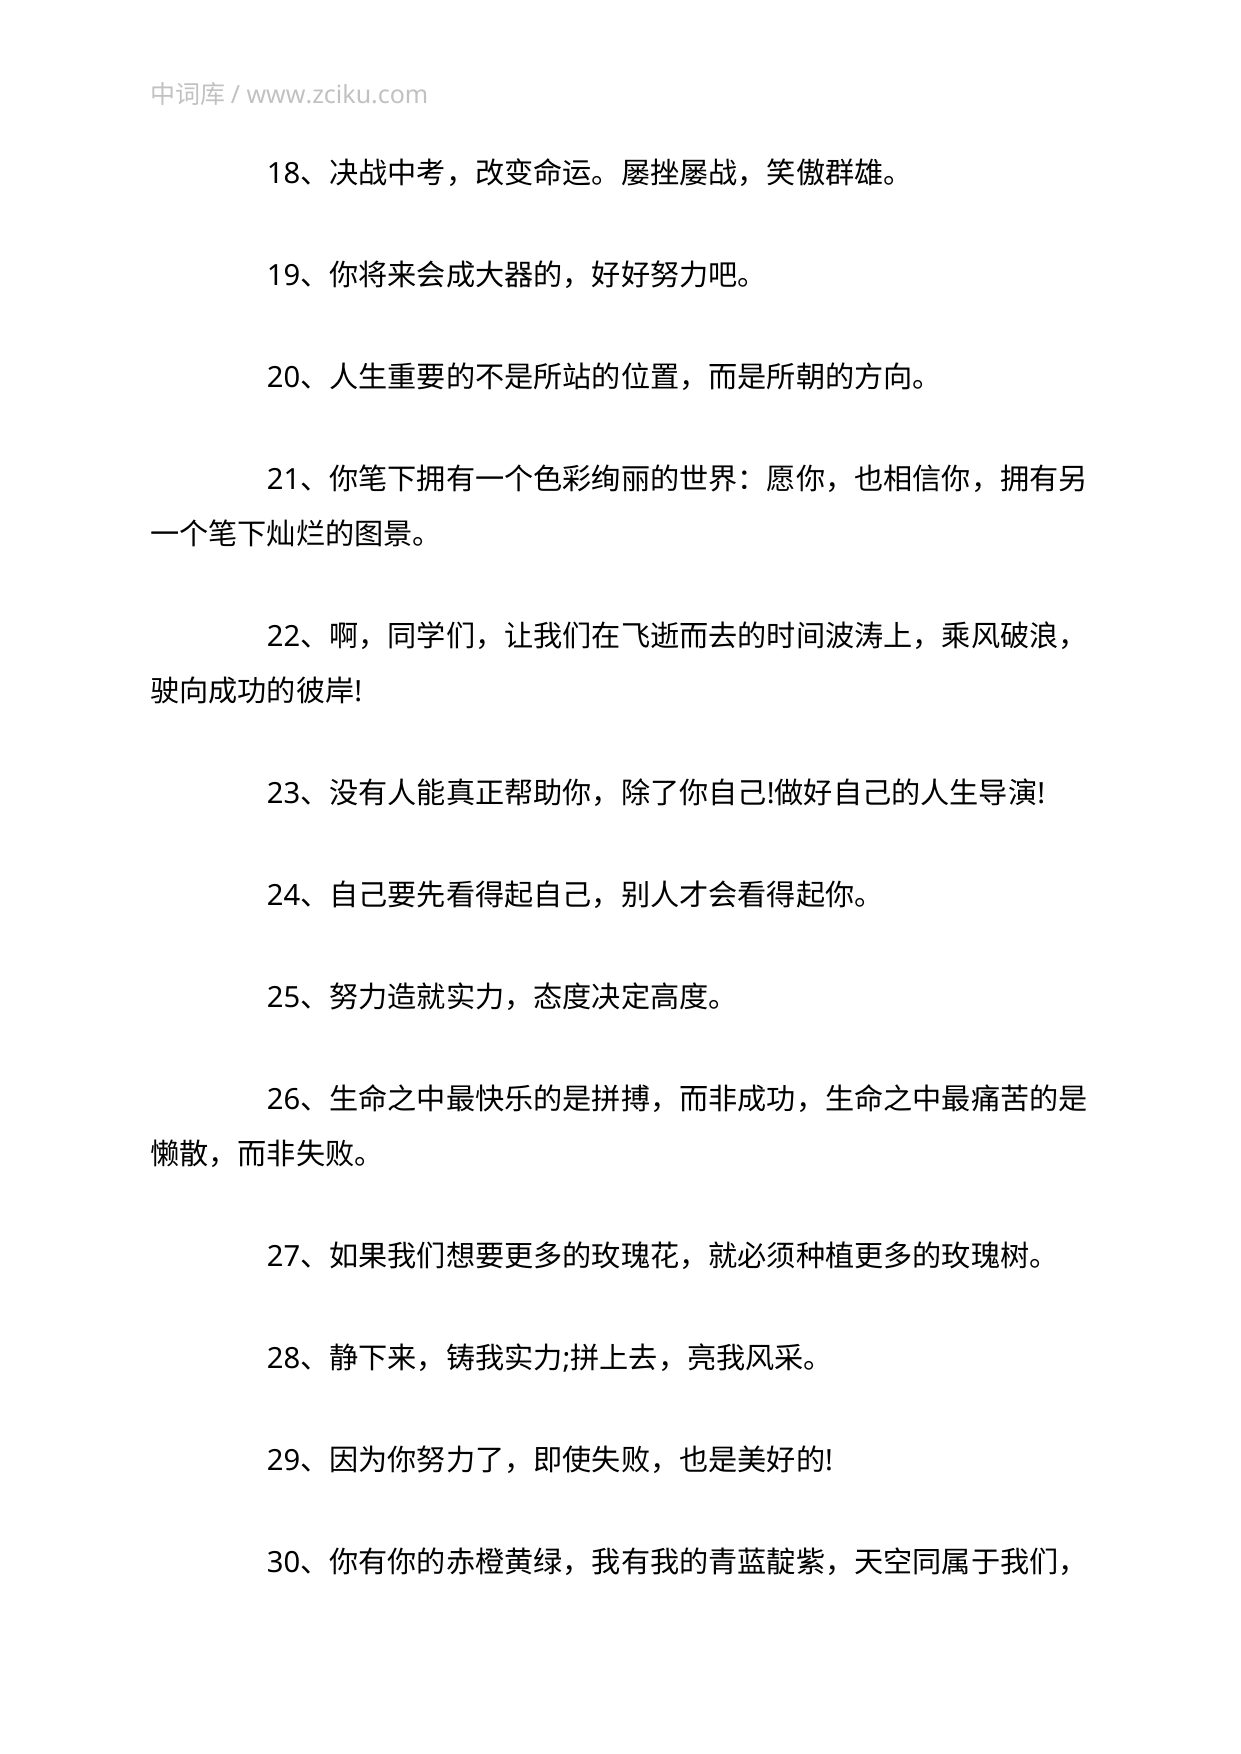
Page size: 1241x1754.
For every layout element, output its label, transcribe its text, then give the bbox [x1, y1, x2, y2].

text 26、生命之中最快乐的是拼搏，而非成功，生命之中最痛苦的是懒散，而非失败。 [150, 1076, 1090, 1173]
text 18、决战中考，改变命运。屡挫屡战，笑傲群雄。 [150, 150, 1090, 192]
text 27、如果我们想要更多的玫瑰花，就必须种植更多的玫瑰树。 [150, 1232, 1090, 1275]
text 28、静下来，铸我实力;拼上去，亮我风采。 [150, 1334, 1090, 1377]
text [150, 1538, 1090, 1581]
text 19、你将来会成大器的，好好努力吧。 [150, 252, 1090, 294]
text 21、你笔下拥有一个色彩绚丽的世界：愿你，也相信你，拥有另一个笔下灿烂的图景。 [150, 456, 1090, 553]
text 23、没有人能真正帮助你，除了你自己!做好自己的人生导演! [150, 770, 1090, 812]
text 22、啊，同学们，让我们在飞逝而去的时间波涛上，乘风破浪，驶向成功的彼岸! [150, 613, 1090, 710]
text 24、自己要先看得起自己，别人才会看得起你。 [150, 872, 1090, 914]
text 25、努力造就实力，态度决定高度。 [150, 974, 1090, 1016]
text 29、因为你努力了，即使失败，也是美好的! [150, 1436, 1090, 1479]
text 20、人生重要的不是所站的位置，而是所朝的方向。 [150, 354, 1090, 396]
